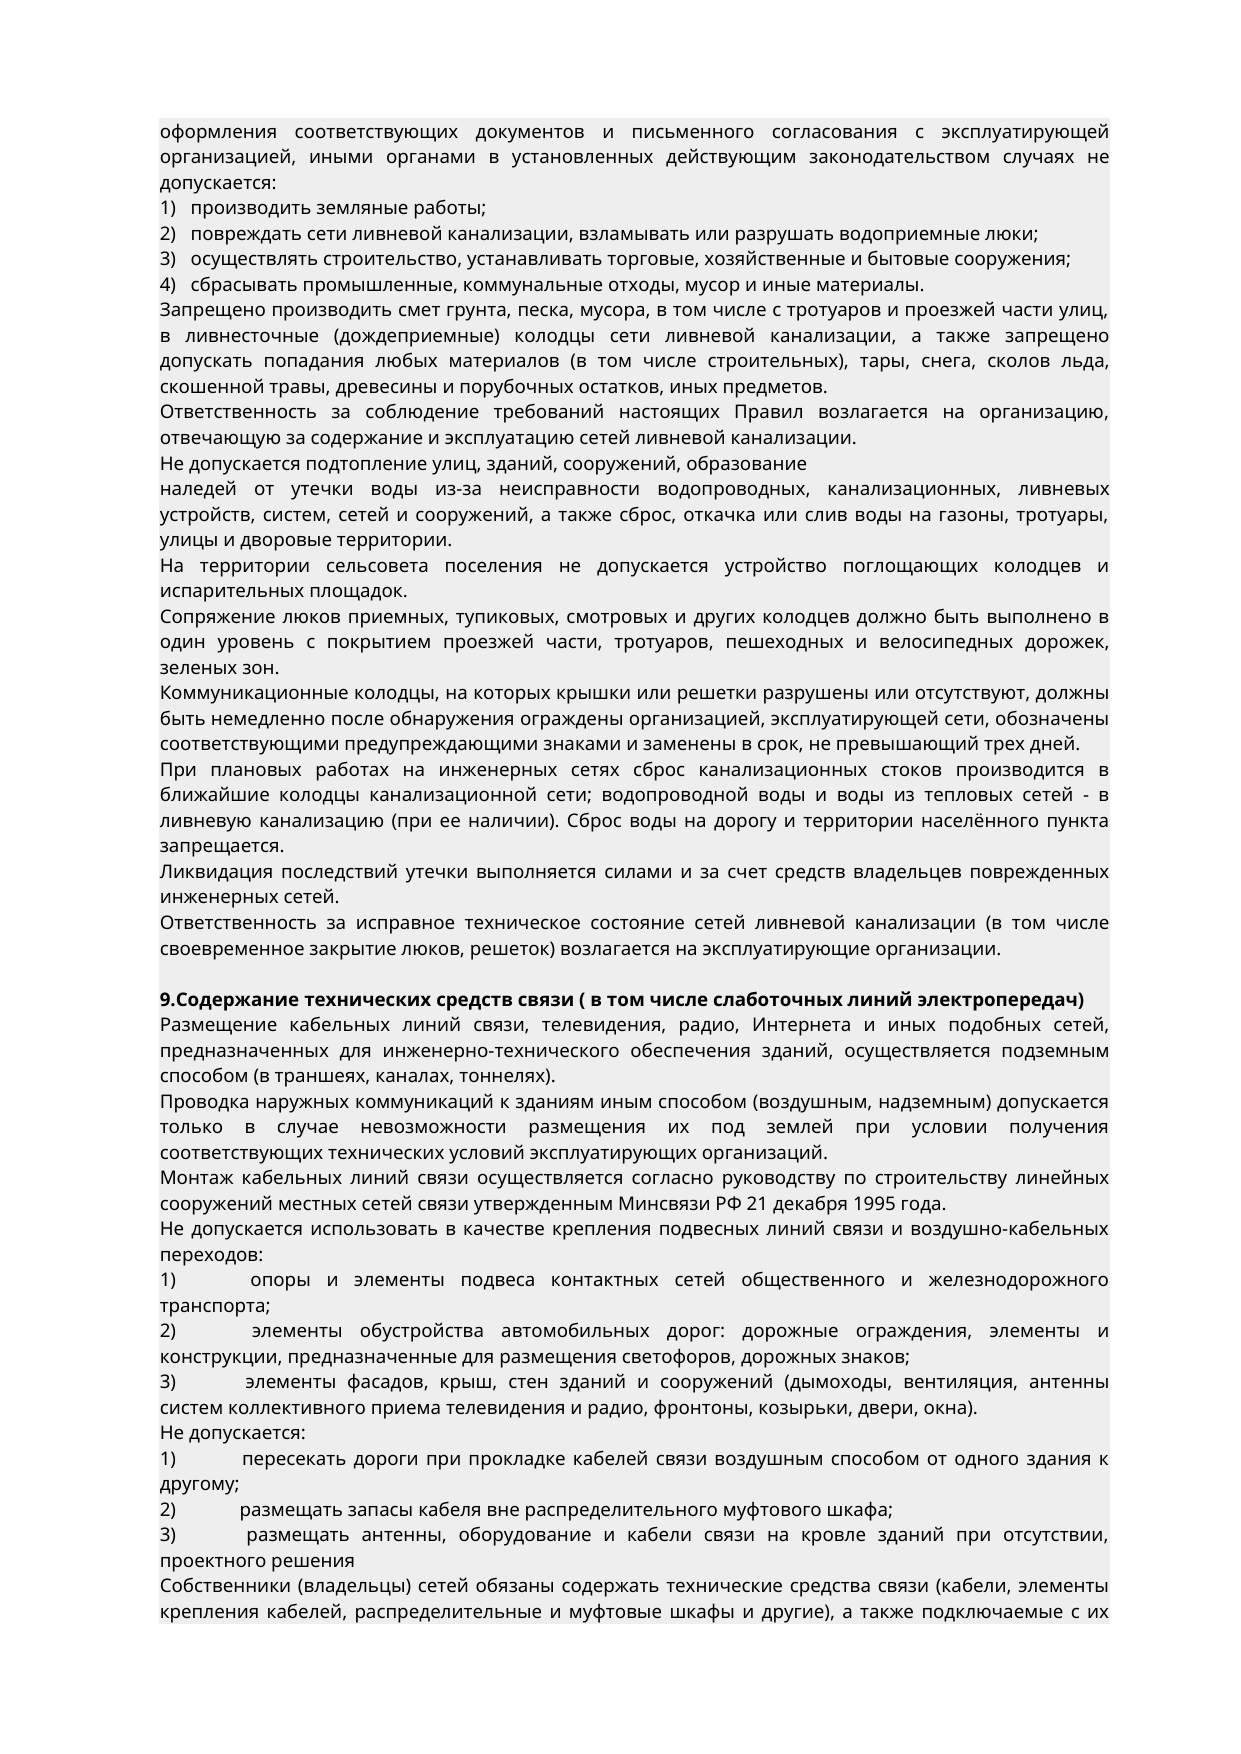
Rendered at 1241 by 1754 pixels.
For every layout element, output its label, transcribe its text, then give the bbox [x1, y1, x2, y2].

text 3) осуществлять строительство, устанавливать торговые, хозяйственные и бытовые сооружения; [159, 246, 1110, 271]
text 1) пересекать дороги при прокладке кабелей связи воздушным способом от одного здания к другому; [159, 1445, 1110, 1496]
text Ликвидация последствий утечки выполняется силами и за счет средств владельцев поврежденных инженерных сетей. [159, 858, 1110, 909]
text 3) размещать антенны, оборудование и кабели связи на кровле зданий при отсутствии, проектного решения [159, 1522, 1110, 1573]
text Запрещено производить смет грунта, песка, мусора, в том числе с тротуаров и проезжей части улиц, в ливнесточные (дождеприемные) колодцы сети ливневой канализации, а также запрещено допускать попадания любых материалов (в том числе строительных), тары, снега, сколов льда, скошенной травы, древесины и порубочных остатков, иных предметов. [159, 297, 1110, 399]
text Не допускается использовать в качестве крепления подвесных линий связи и воздушно-кабельных переходов: [159, 1216, 1110, 1267]
text При плановых работах на инженерных сетях сброс канализационных стоков производится в ближайшие колодцы канализационной сети; водопроводной воды и воды из тепловых сетей - в ливневую канализацию (при ее наличии). Сброс воды на дорогу и территории населённого пункта запрещается. [159, 756, 1110, 858]
text На территории сельсовета поселения не допускается устройство поглощающих колодцев и испарительных площадок. [159, 552, 1110, 603]
text Коммуникационные колодцы, на которых крышки или решетки разрушены или отсутствуют, должны быть немедленно после обнаружения ограждены организацией, эксплуатирующей сети, обозначены соответствующими предупреждающими знаками и заменены в срок, не превышающий трех дней. [159, 679, 1110, 756]
text 2) элементы обустройства автомобильных дорог: дорожные ограждения, элементы и конструкции, предназначенные для размещения светофоров, дорожных знаков; [159, 1318, 1110, 1369]
text 9.Содержание технических средств связи ( в том числе слаботочных линий электропередач) [159, 986, 1110, 1011]
text Ответственность за соблюдение требований настоящих Правил возлагается на организацию, отвечающую за содержание и эксплуатацию сетей ливневой канализации. [159, 399, 1110, 450]
text Монтаж кабельных линий связи осуществляется согласно руководству по строительству линейных сооружений местных сетей связи утвержденным Минсвязи РФ 21 декабря 1995 года. [159, 1164, 1110, 1216]
text наледей от утечки воды из-за неисправности водопроводных, канализационных, ливневых устройств, систем, сетей и сооружений, а также сброс, откачка или слив воды на газоны, тротуары, улицы и дворовые территории. [159, 475, 1110, 552]
text 2) повреждать сети ливневой канализации, взламывать или разрушать водоприемные люки; [159, 220, 1110, 246]
text Не допускается: [159, 1420, 1110, 1445]
text Не допускается подтопление улиц, зданий, сооружений, образование [159, 450, 1110, 475]
text Сопряжение люков приемных, тупиковых, смотровых и других колодцев должно быть выполнено в один уровень с покрытием проезжей части, тротуаров, пешеходных и велосипедных дорожек, зеленых зон. [159, 603, 1110, 679]
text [159, 1573, 1110, 1624]
text 4) сбрасывать промышленные, коммунальные отходы, мусор и иные материалы. [159, 271, 1110, 297]
text 2) размещать запасы кабеля вне распределительного муфтового шкафа; [159, 1496, 1110, 1522]
text оформления соответствующих документов и письменного согласования с эксплуатирующей организацией, иными органами в установленных действующим законодательством случаях не допускается: [159, 118, 1110, 195]
text Размещение кабельных линий связи, телевидения, радио, Интернета и иных подобных сетей, предназначенных для инженерно-технического обеспечения зданий, осуществляется подземным способом (в траншеях, каналах, тоннелях). [159, 1011, 1110, 1088]
text 1) опоры и элементы подвеса контактных сетей общественного и железнодорожного транспорта; [159, 1267, 1110, 1318]
text Ответственность за исправное техническое состояние сетей ливневой канализации (в том числе своевременное закрытие люков, решеток) возлагается на эксплуатирующие организации. [159, 909, 1110, 960]
text 1) производить земляные работы; [159, 195, 1110, 220]
text Проводка наружных коммуникаций к зданиям иным способом (воздушным, надземным) допускается только в случае невозможности размещения их под землей при условии получения соответствующих технических условий эксплуатирующих организаций. [159, 1088, 1110, 1164]
text 3) элементы фасадов, крыш, стен зданий и сооружений (дымоходы, вентиляция, антенны систем коллективного приема телевидения и радио, фронтоны, козырьки, двери, окна). [159, 1369, 1110, 1420]
